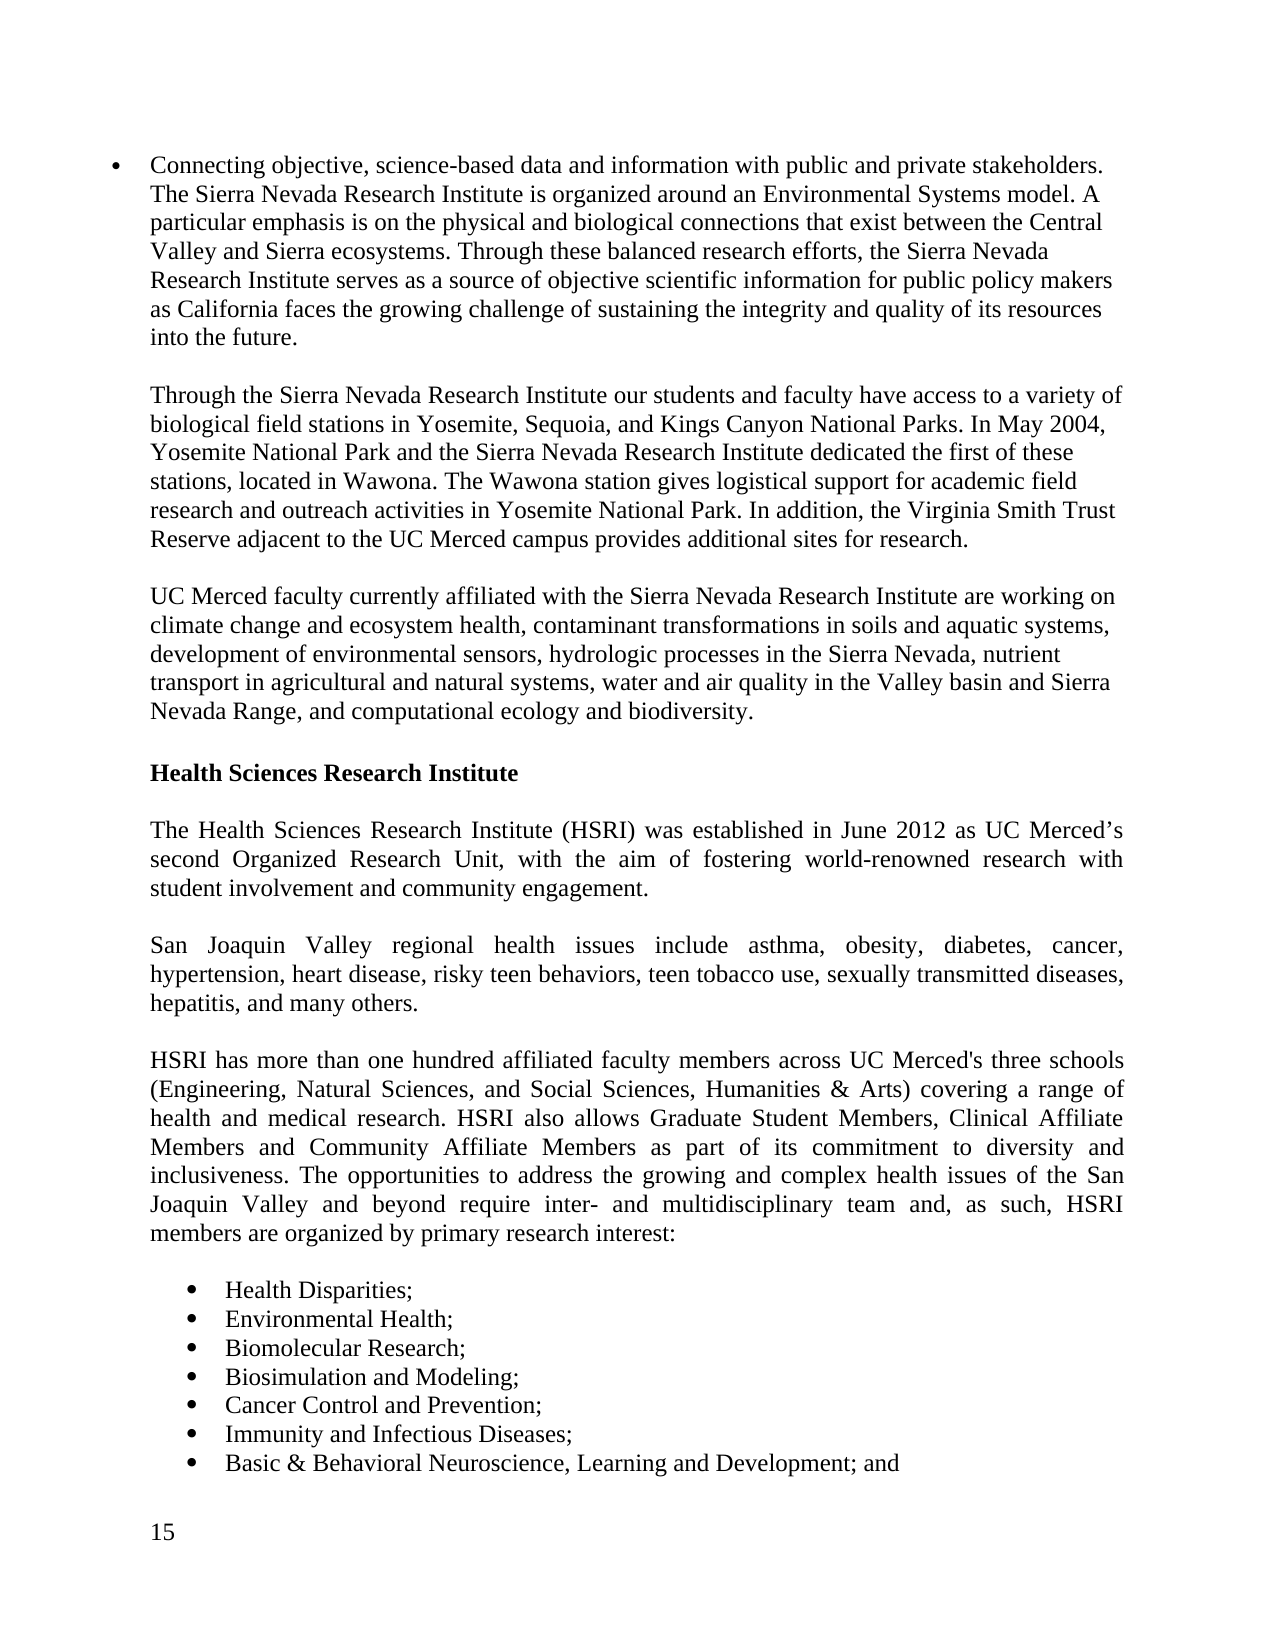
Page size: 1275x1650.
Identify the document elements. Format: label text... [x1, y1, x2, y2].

list Biomolecular Research; [187, 1333, 1125, 1362]
text San Joaquin Valley regional health issues include asthma, obesity, diabetes, cancer, hypertension, heart disease, risky teen behaviors, teen tobacco use, sexually transmitted diseases, hepatitis, and many others. [150, 930, 1125, 1017]
text HSRI has more than one hundred affiliated faculty members across UC Merced's three schools (Engineering, Natural Sciences, and Social Sciences, Humanities & Arts) covering a range of health and medical research. HSRI also allows Graduate Student Members, Clinical Affiliate Members and Community Affiliate Members as part of its commitment to diversity and inclusiveness. The opportunities to address the growing and complex health issues of the San Joaquin Valley and beyond require inter- and multidisciplinary team and, as such, HSRI members are organized by primary research interest: [150, 1045, 1125, 1247]
list Connecting objective, science-based data and information with public and private stakeholders. [112, 150, 1125, 179]
list Health Disparities; [187, 1275, 1125, 1304]
list Immunity and Infectious Diseases; [187, 1419, 1125, 1448]
text The Sierra Nevada Research Institute is organized around an Environmental Systems model. A particular emphasis is on the physical and biological connections that exist between the Central Valley and Sierra ecosystems. Through these balanced research efforts, the Sierra Nevada Research Institute serves as a source of objective scientific information for public policy makers as California faces the growing challenge of sustaining the integrity and quality of its resources into the future. Through the Sierra Nevada Research Institute our students and faculty have access to a variety of biological field stations in Yosemite, Sequoia, and Kings Canyon National Parks. In May 2004, Yosemite National Park and the Sierra Nevada Research Institute dedicated the first of these stations, located in Wawona. The Wawona station gives logistical support for academic field research and outreach activities in Yosemite National Park. In addition, the Virginia Smith Trust Reserve adjacent to the UC Merced campus provides additional sites for research. UC Merced faculty currently affiliated with the Sierra Nevada Research Institute are working on climate change and ecosystem health, contaminant transformations in soils and aquatic systems, development of environmental sensors, hydrologic processes in the Sierra Nevada, nutrient transport in agricultural and natural systems, water and air quality in the Valley basin and Sierra Nevada Range, and computational ecology and biodiversity. [150, 179, 1125, 725]
text The Health Sciences Research Institute (HSRI) was established in June 2012 as UC Merced’s second Organized Research Unit, with the aim of fostering world-renowned research with student involvement and community engagement. [150, 815, 1125, 902]
list Biosimulation and Modeling; [187, 1362, 1125, 1390]
list Cancer Control and Prevention; [187, 1390, 1125, 1419]
subtitle Health Sciences Research Institute [150, 758, 1125, 787]
list Environmental Health; [187, 1304, 1125, 1333]
list Basic & Behavioral Neuroscience, Learning and Development; and [187, 1448, 1125, 1477]
